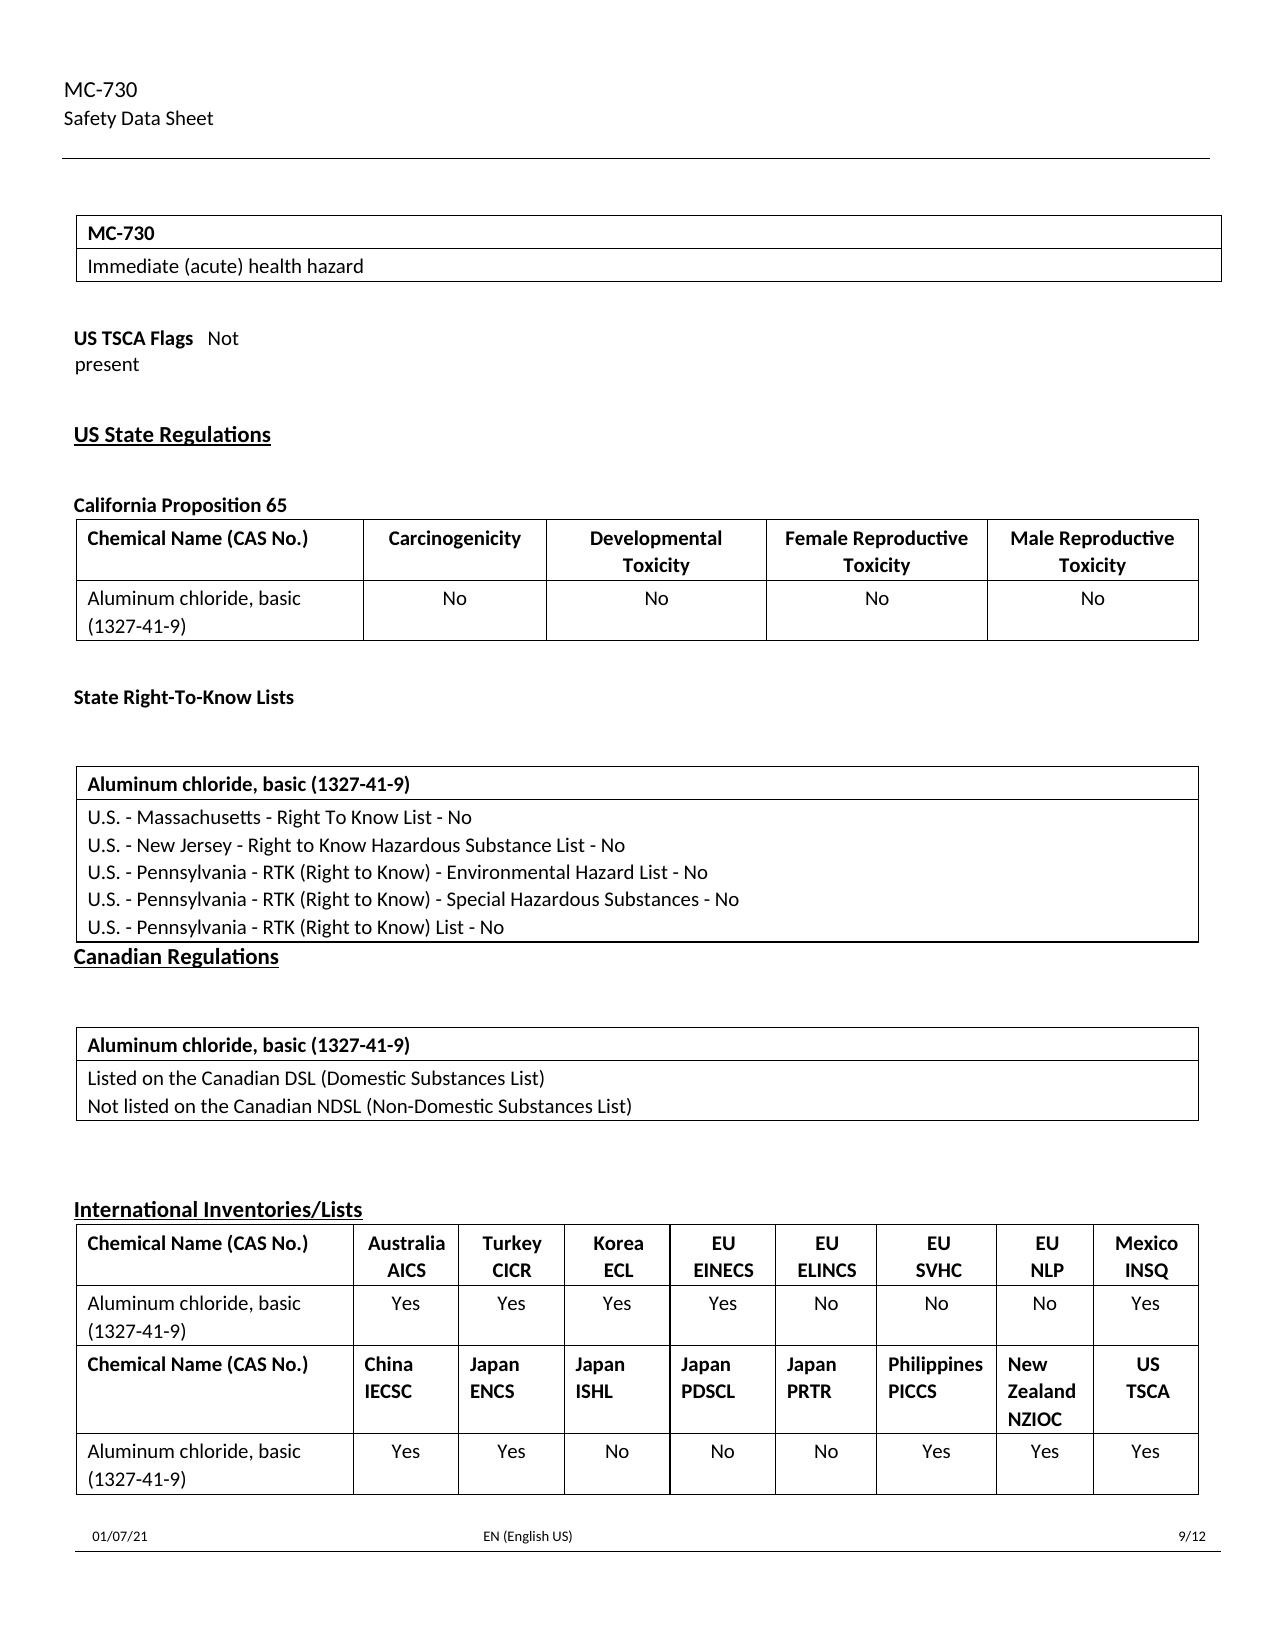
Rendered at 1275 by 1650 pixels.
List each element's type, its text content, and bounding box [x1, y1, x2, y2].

table_cell Japan PRTR [776, 1346, 876, 1433]
table_cell Yes [459, 1434, 564, 1493]
table_cell No [767, 581, 987, 640]
table_cell Yes [877, 1434, 996, 1493]
table_cell US TSCA [1094, 1346, 1198, 1433]
table_cell Immediate (acute) health hazard [77, 249, 1221, 281]
table_cell China IECSC [354, 1346, 458, 1433]
subtitle Canadian Regulations [73, 942, 564, 970]
table_cell U.S. - Massachusetts - Right To Know List - No U.S. - New Jersey - Right to Know Hazardous Substance List - No U.S. - Pennsylvania - RTK (Right to Know) - Environmental Hazard List - No U.S. - Pennsylvania - RTK (Right to Know) - Special Hazardous Substances - No U.S. - Pennsylvania - RTK (Right to Know) List - No [77, 800, 1198, 941]
subtitle US State Regulations [73, 420, 564, 448]
table_cell Chemical Name (CAS No.) [77, 1346, 353, 1433]
table_header MC-730 [77, 216, 1221, 248]
table_cell Aluminum chloride, basic (1327-41-9) [77, 1286, 353, 1345]
table_header Aluminum chloride, basic (1327-41-9) [77, 767, 1198, 799]
table_cell New Zealand NZIOC [997, 1346, 1093, 1433]
table_header Australia AICS [354, 1225, 458, 1285]
table_header EU EINECS [671, 1225, 775, 1285]
table_header Korea ECL [565, 1225, 669, 1285]
table_cell No [671, 1434, 775, 1493]
table_cell Yes [459, 1286, 564, 1345]
table_header EU NLP [997, 1225, 1093, 1285]
table_header Turkey CICR [459, 1225, 564, 1285]
table_header Chemical Name (CAS No.) [77, 520, 363, 580]
table_cell Yes [1094, 1286, 1198, 1345]
text US TSCA Flags Not present [73, 325, 240, 377]
subtitle International Inventories/Lists [73, 1195, 564, 1223]
text California Proposition 65 [73, 492, 1209, 518]
table_cell Aluminum chloride, basic (1327-41-9) [77, 1434, 353, 1493]
table_header EU ELINCS [776, 1225, 876, 1285]
table_cell Japan ISHL [565, 1346, 669, 1433]
table_header Chemical Name (CAS No.) [77, 1225, 353, 1285]
table_cell No [988, 581, 1198, 640]
table_cell No [997, 1286, 1093, 1345]
table_header Male Reproductive Toxicity [988, 520, 1198, 580]
table_cell Japan PDSCL [671, 1346, 775, 1433]
table_cell No [776, 1286, 876, 1345]
table_cell Yes [997, 1434, 1093, 1493]
table_header EU SVHC [877, 1225, 996, 1285]
table_header Carcinogenicity [364, 520, 546, 580]
table_header Female Reproductive Toxicity [767, 520, 987, 580]
table_header Developmental Toxicity [547, 520, 766, 580]
table_cell Yes [354, 1434, 458, 1493]
table_cell No [565, 1434, 669, 1493]
table_cell Aluminum chloride, basic (1327-41-9) [77, 581, 363, 640]
table_cell No [776, 1434, 876, 1493]
table_cell Yes [1094, 1434, 1198, 1493]
table_cell Listed on the Canadian DSL (Domestic Substances List) Not listed on the Canadian NDSL (Non-Domestic Substances List) [77, 1061, 1198, 1120]
table_cell Philippines PICCS [877, 1346, 996, 1433]
table_cell Yes [565, 1286, 669, 1345]
table_cell Yes [671, 1286, 775, 1345]
table_cell No [547, 581, 766, 640]
table_cell No [877, 1286, 996, 1345]
table_cell Yes [354, 1286, 458, 1345]
table_cell No [364, 581, 546, 640]
table_header Aluminum chloride, basic (1327-41-9) [77, 1028, 1198, 1060]
table_header Mexico INSQ [1094, 1225, 1198, 1285]
text State Right-To-Know Lists [73, 684, 1209, 710]
table_cell Japan ENCS [459, 1346, 564, 1433]
